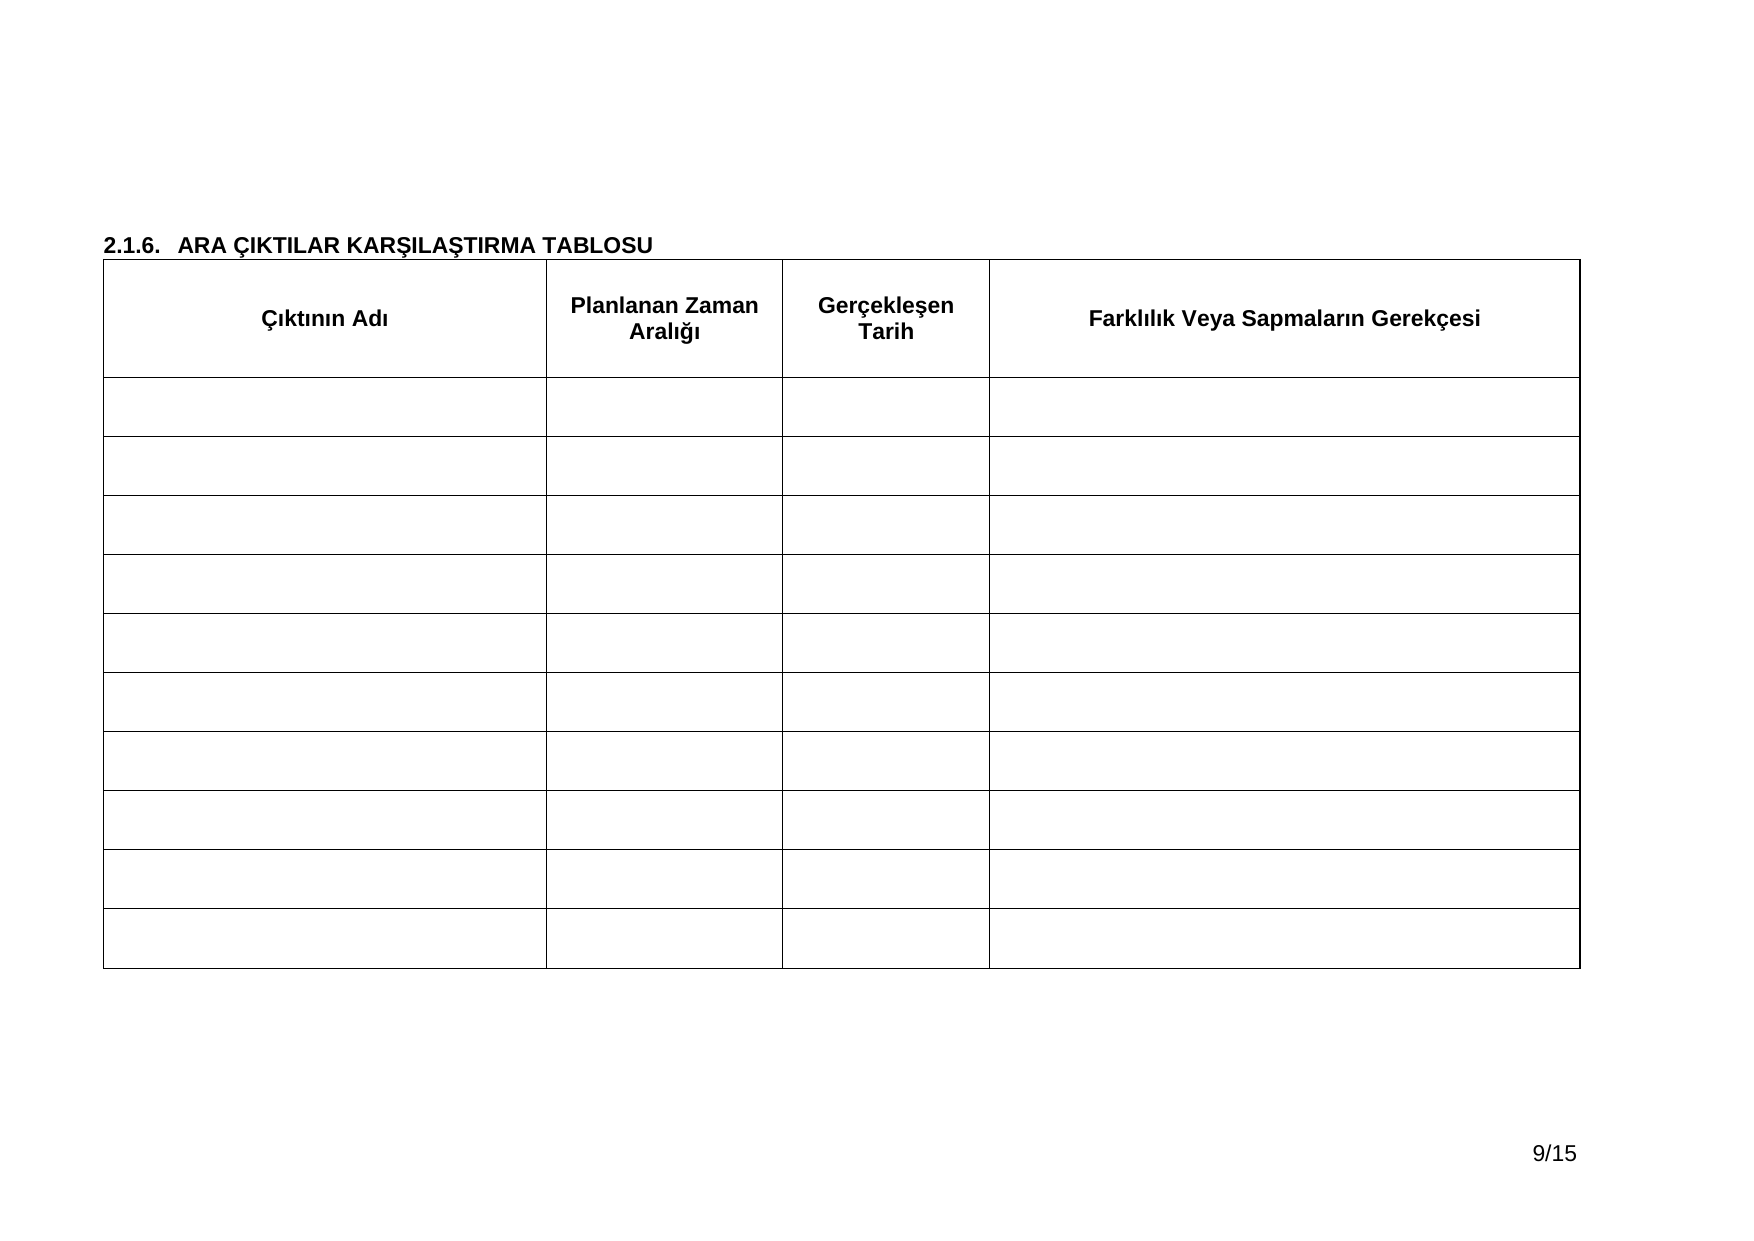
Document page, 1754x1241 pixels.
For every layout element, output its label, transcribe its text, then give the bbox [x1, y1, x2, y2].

table_cell [547, 791, 782, 849]
table_cell [990, 732, 1579, 790]
table_cell [104, 732, 546, 790]
table_header Planlanan Zaman Aralığı [547, 260, 782, 377]
table_cell [990, 909, 1579, 967]
table_cell [547, 614, 782, 672]
table_cell [783, 909, 989, 967]
table_cell [547, 909, 782, 967]
table_cell [104, 378, 546, 436]
table_cell [783, 732, 989, 790]
table_cell [104, 673, 546, 731]
table_cell [990, 850, 1579, 908]
table_header Farklılık Veya Sapmaların Gerekçesi [990, 260, 1579, 377]
table_cell [783, 437, 989, 495]
table_cell [990, 378, 1579, 436]
subtitle ARA ÇIKTILAR KARŞILAŞTIRMA TABLOSU [103, 232, 1577, 259]
table_cell [547, 378, 782, 436]
table_cell [783, 555, 989, 613]
table_cell [990, 673, 1579, 731]
table_cell [547, 437, 782, 495]
table_cell [783, 378, 989, 436]
table_cell [783, 791, 989, 849]
table_cell [783, 850, 989, 908]
table_cell [783, 673, 989, 731]
table_cell [104, 437, 546, 495]
table_cell [104, 614, 546, 672]
table_cell [547, 496, 782, 554]
table_cell [104, 555, 546, 613]
table_cell [104, 850, 546, 908]
table_cell [990, 614, 1579, 672]
table_cell [104, 791, 546, 849]
table_cell [990, 791, 1579, 849]
table_cell [547, 732, 782, 790]
table_cell [547, 555, 782, 613]
table_cell [990, 555, 1579, 613]
table_cell [547, 673, 782, 731]
table_cell [104, 496, 546, 554]
table_cell [990, 496, 1579, 554]
table_cell [547, 850, 782, 908]
table_cell [990, 437, 1579, 495]
table_header Gerçekleşen Tarih [783, 260, 989, 377]
table_cell [783, 614, 989, 672]
table_cell [783, 496, 989, 554]
table_header Çıktının Adı [104, 260, 546, 377]
table_cell [104, 909, 546, 967]
